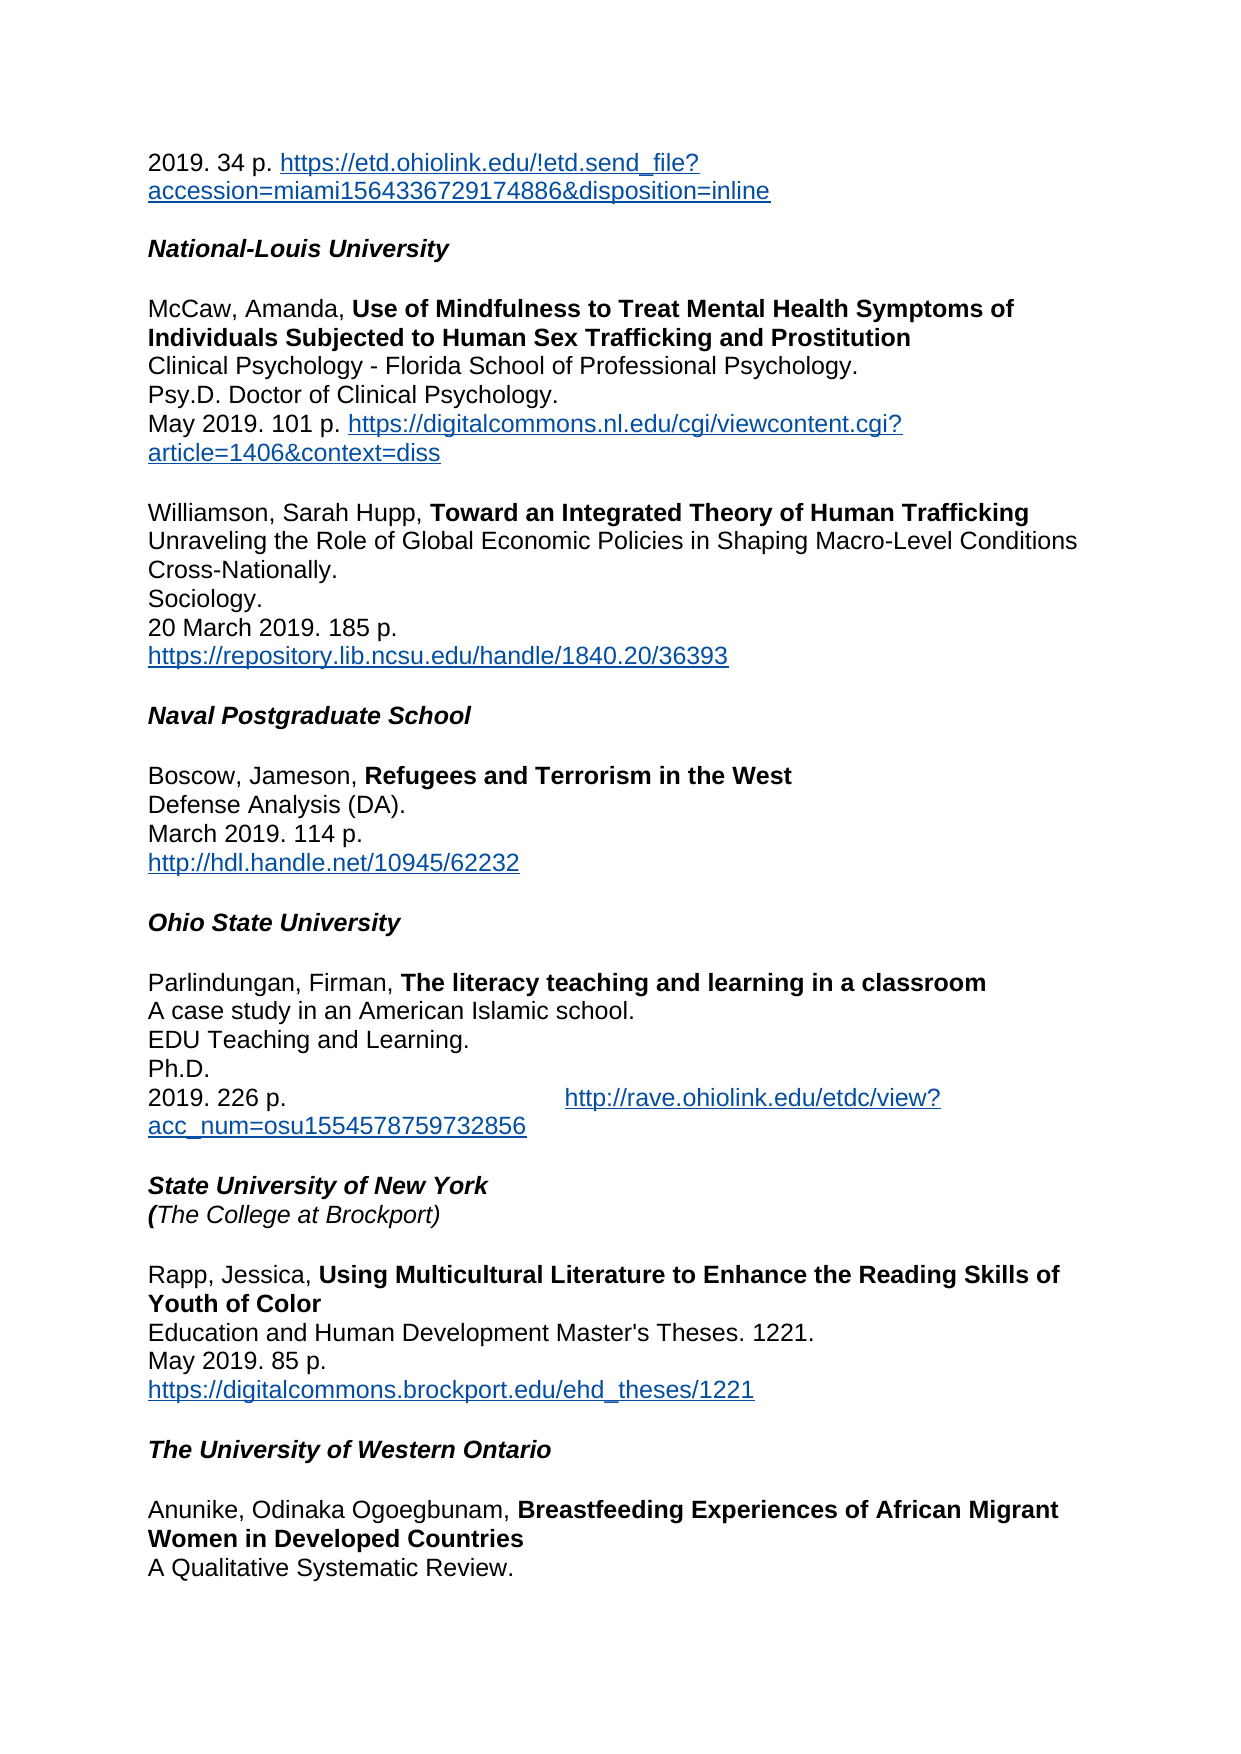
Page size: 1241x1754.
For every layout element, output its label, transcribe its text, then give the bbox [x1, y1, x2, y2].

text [148, 148, 1093, 205]
text Naval Postgraduate School [148, 701, 1093, 730]
text Rapp, Jessica, Using Multicultural Literature to Enhance the Reading Skills of Youth of Color Education and Human Development Master's Theses. 1221. May 2019. 85 p. https://digitalcommons.brockport.edu/ehd_theses/1221 [148, 1260, 1093, 1404]
text National-Louis University [148, 234, 1093, 263]
text Williamson, Sarah Hupp, Toward an Integrated Theory of Human Trafficking Unraveling the Role of Global Economic Policies in Shaping Macro-Level Conditions Cross-Nationally. Sociology. 20 March 2019. 185 p. https://repository.lib.ncsu.edu/handle/1840.20/36393 [148, 498, 1093, 670]
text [148, 1495, 1093, 1581]
text State University of New York (The College at Brockport) [148, 1171, 1093, 1229]
text Parlindungan, Firman, The literacy teaching and learning in a classroom A case study in an American Islamic school. EDU Teaching and Learning. Ph.D. 2019. 226 p. http://rave.ohiolink.edu/etdc/view?acc_num=osu1554578759732856 [148, 968, 1093, 1140]
text Boscow, Jameson, Refugees and Terrorism in the West Defense Analysis (DA). March 2019. 114 p. http://hdl.handle.net/10945/62232 [148, 761, 1093, 876]
text McCaw, Amanda, Use of Mindfulness to Treat Mental Health Symptoms of Individuals Subjected to Human Sex Trafficking and Prostitution Clinical Psychology - Florida School of Professional Psychology. Psy.D. Doctor of Clinical Psychology. May 2019. 101 p. https://digitalcommons.nl.edu/cgi/viewcontent.cgi?article=1406&context=diss [148, 294, 1093, 466]
text Ohio State University [148, 908, 1093, 936]
text The University of Western Ontario [148, 1435, 1093, 1464]
